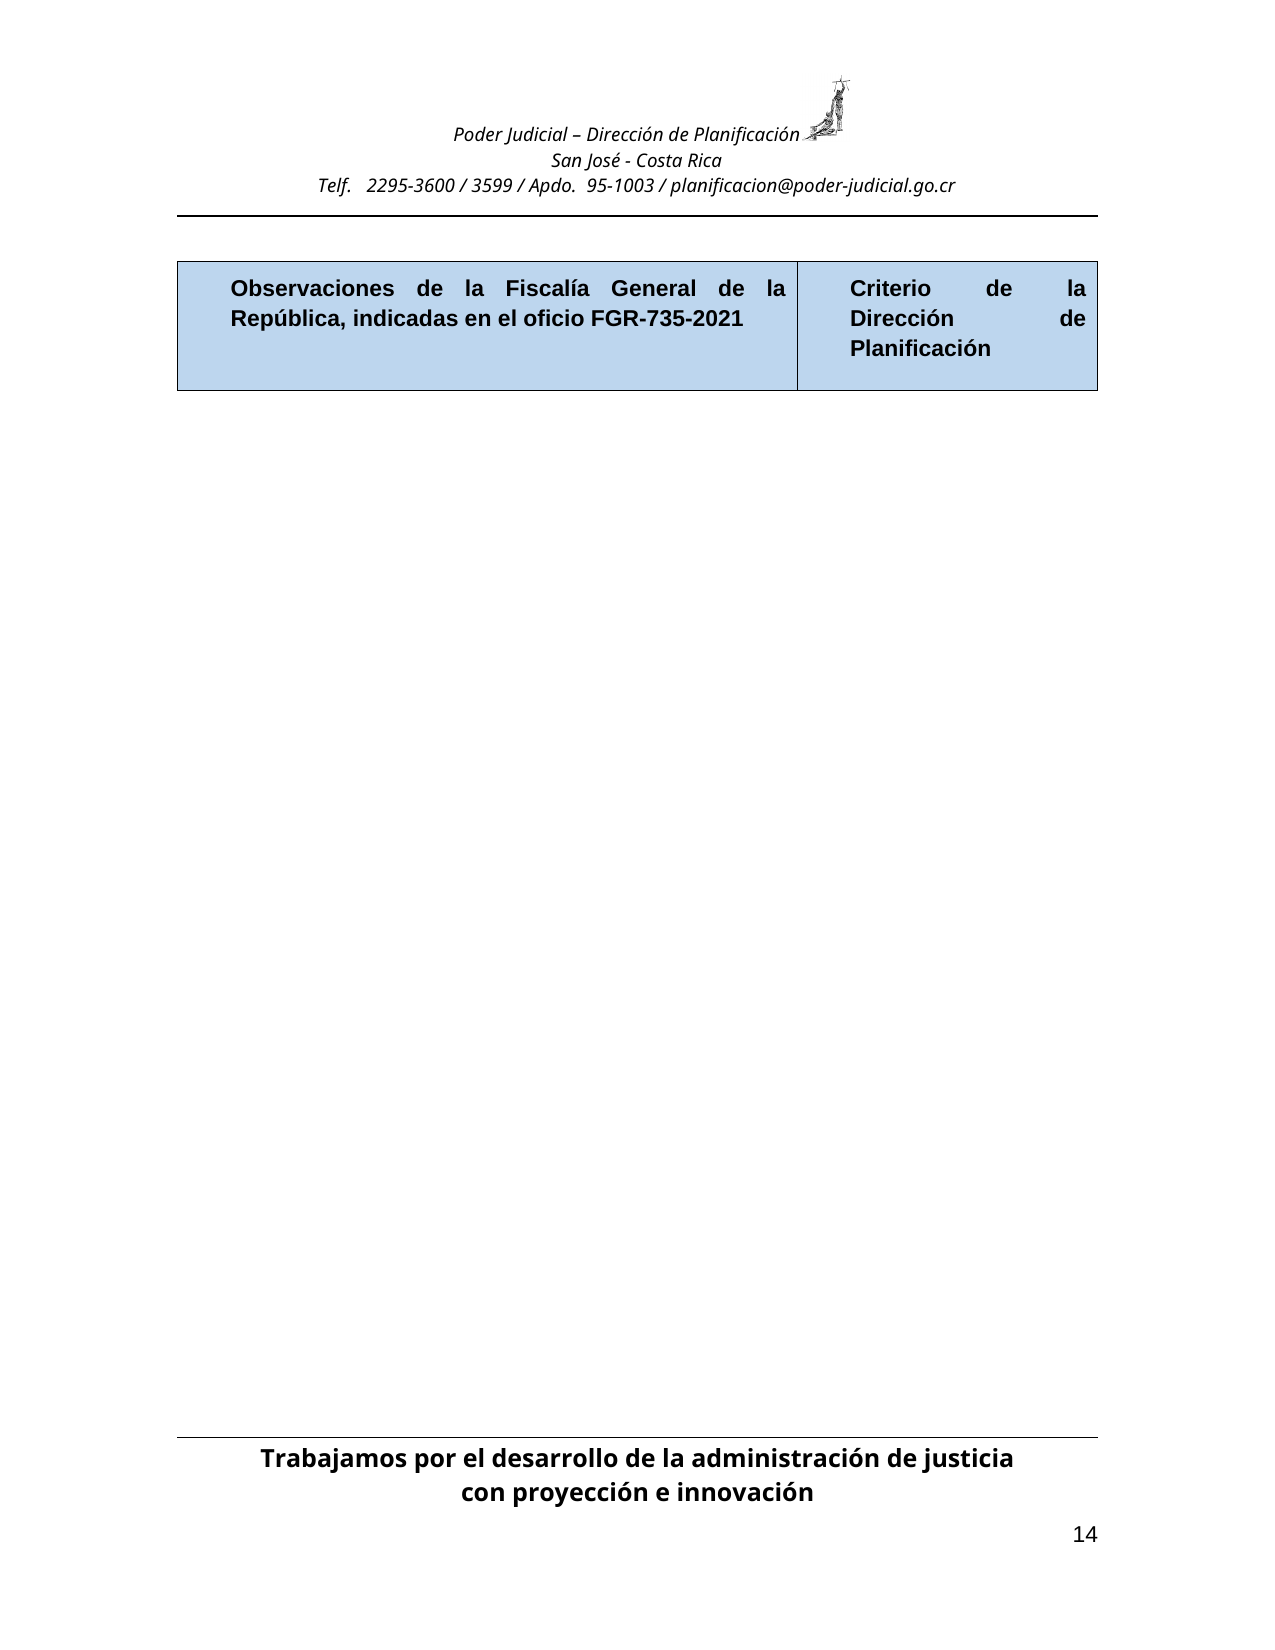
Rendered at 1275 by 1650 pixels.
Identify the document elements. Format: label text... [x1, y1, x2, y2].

table_header Criterio de la Dirección de Planificación [798, 262, 1097, 390]
table_header Observaciones de la Fiscalía General de la República, indicadas en el oficio FGR-735-2021 [178, 262, 797, 390]
picture [800, 73, 851, 142]
